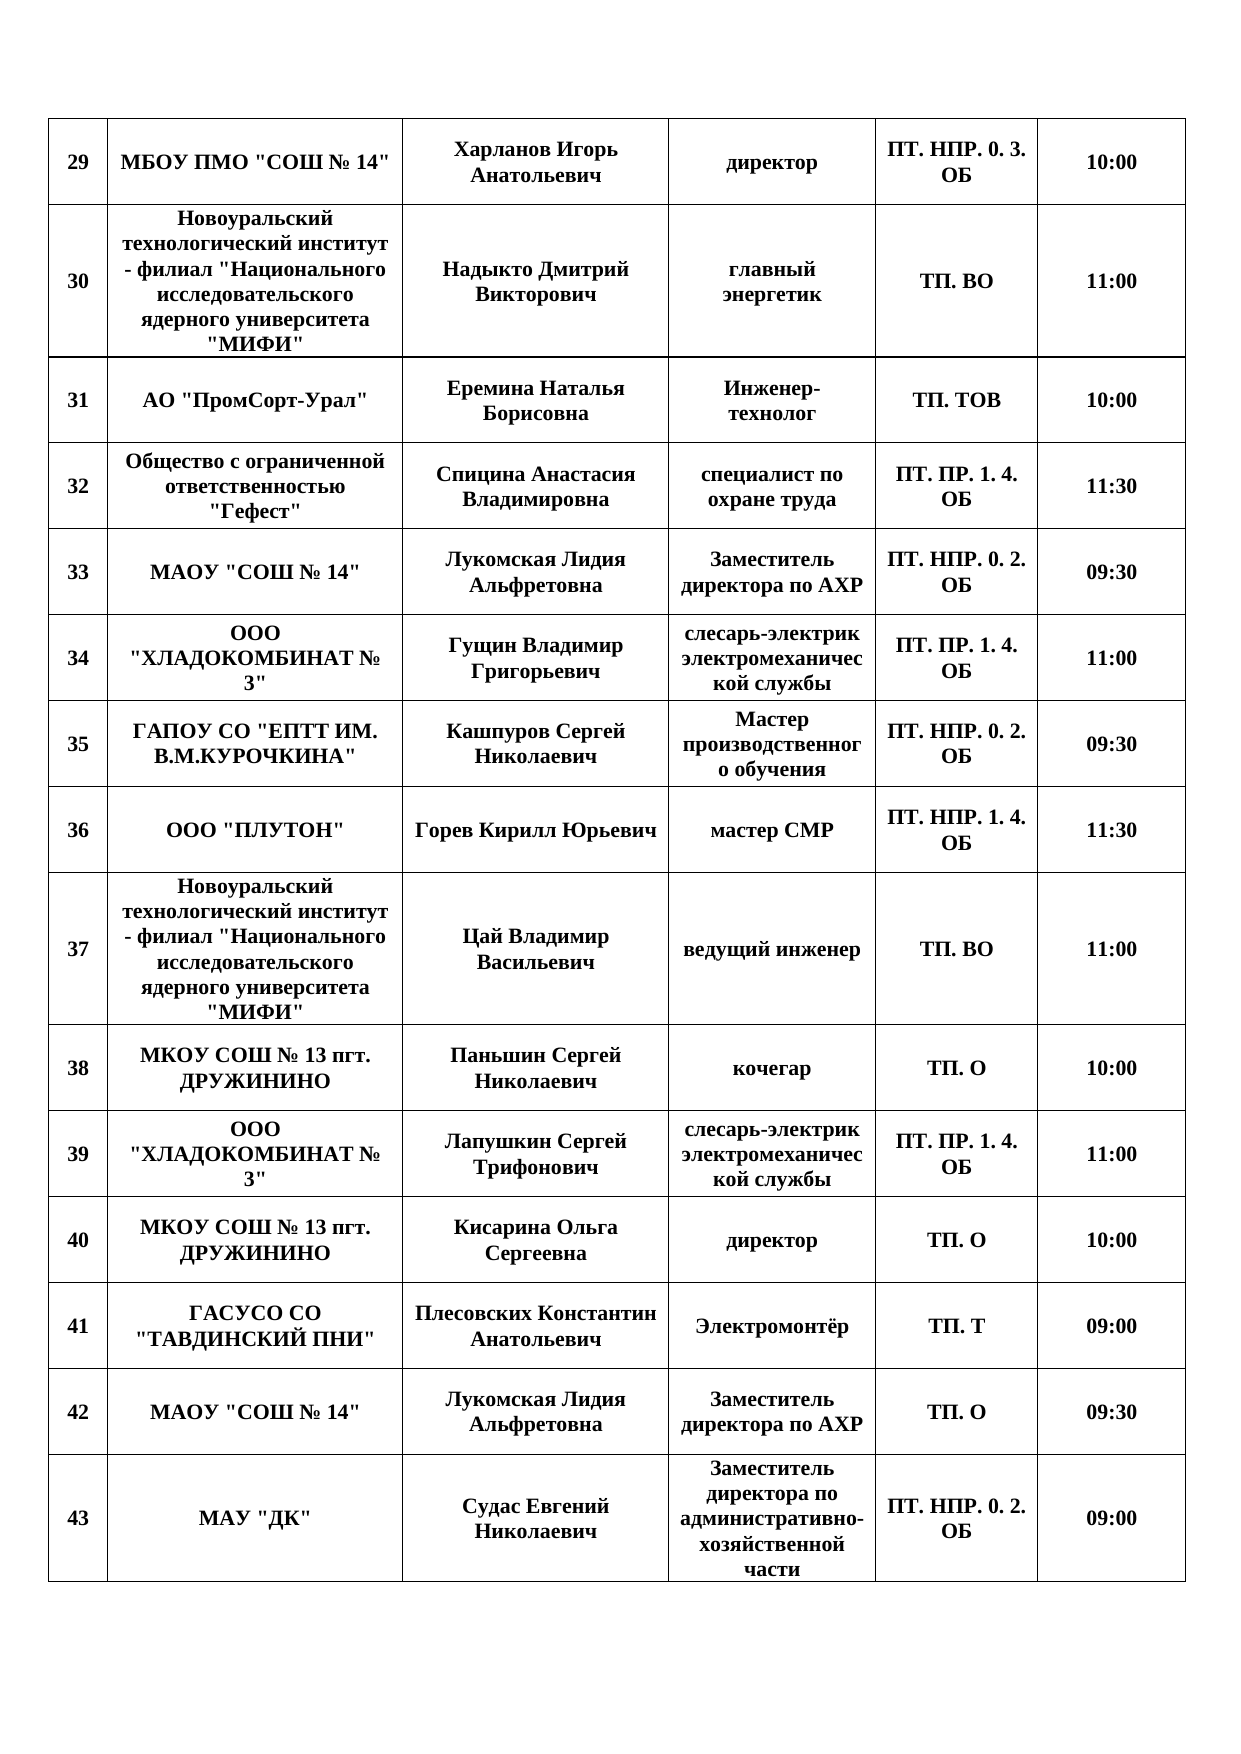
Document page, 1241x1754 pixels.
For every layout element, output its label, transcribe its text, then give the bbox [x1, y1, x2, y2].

table_cell Кисарина Ольга Сергеевна [403, 1197, 668, 1282]
table_cell ООО "ПЛУТОН" [108, 787, 402, 872]
table_cell Заместитель директора по АХР [669, 1369, 875, 1454]
table_cell Кашпуров Сергей Николаевич [403, 701, 668, 786]
table_cell 43 [49, 1455, 107, 1581]
table_cell ПТ. ПР. 1. 4. ОБ [876, 615, 1037, 700]
table_cell ПТ. НПР. 1. 4. ОБ [876, 787, 1037, 872]
table_cell ООО "ХЛАДОКОМБИНАТ № 3" [108, 1111, 402, 1196]
table_cell Лукомская Лидия Альфретовна [403, 529, 668, 614]
table_cell ТП. ТОВ [876, 358, 1037, 442]
table_cell МАОУ "СОШ № 14" [108, 1369, 402, 1454]
table_cell 30 [49, 205, 107, 356]
table_cell ТП. ВО [876, 205, 1037, 356]
table_cell 11:30 [1038, 443, 1185, 528]
table_cell Лапушкин Сергей Трифонович [403, 1111, 668, 1196]
table_cell Гущин Владимир Григорьевич [403, 615, 668, 700]
table_cell Лукомская Лидия Альфретовна [403, 1369, 668, 1454]
table_cell ПТ. НПР. 0. 2. ОБ [876, 701, 1037, 786]
table_cell Судас Евгений Николаевич [403, 1455, 668, 1581]
table_cell 09:30 [1038, 1369, 1185, 1454]
table_cell 41 [49, 1283, 107, 1368]
table_cell ПТ. НПР. 0. 3. ОБ [876, 119, 1037, 204]
table_cell 29 [49, 119, 107, 204]
table_cell МАОУ "СОШ № 14" [108, 529, 402, 614]
table_cell ПТ. НПР. 0. 2. ОБ [876, 529, 1037, 614]
table_cell 42 [49, 1369, 107, 1454]
table_cell ведущий инженер [669, 873, 875, 1024]
table_cell 09:00 [1038, 1455, 1185, 1581]
table_cell МБОУ ПМО "СОШ № 14" [108, 119, 402, 204]
table_cell 09:00 [1038, 1283, 1185, 1368]
table_cell Новоуральский технологический институт - филиал "Национального исследовательского ядерного университета "МИФИ" [108, 873, 402, 1024]
table_cell 31 [49, 358, 107, 442]
table_cell Электромонтёр [669, 1283, 875, 1368]
table_cell Цай Владимир Васильевич [403, 873, 668, 1024]
table_cell ПТ. НПР. 0. 2. ОБ [876, 1455, 1037, 1581]
table_cell 40 [49, 1197, 107, 1282]
table_cell ТП. ВО [876, 873, 1037, 1024]
table_cell кочегар [669, 1025, 875, 1110]
table_cell 38 [49, 1025, 107, 1110]
table_cell Плесовских Константин Анатольевич [403, 1283, 668, 1368]
table_cell специалист по охране труда [669, 443, 875, 528]
table_cell Заместитель директора по административно-хозяйственной части [669, 1455, 875, 1581]
table_cell 34 [49, 615, 107, 700]
table_cell МАУ "ДК" [108, 1455, 402, 1581]
table_cell 11:30 [1038, 787, 1185, 872]
table_cell Инженер-технолог [669, 358, 875, 442]
table_cell Еремина Наталья Борисовна [403, 358, 668, 442]
table_cell 11:00 [1038, 873, 1185, 1024]
table_cell 36 [49, 787, 107, 872]
table_cell 37 [49, 873, 107, 1024]
table_cell Заместитель директора по АХР [669, 529, 875, 614]
table_cell 09:30 [1038, 529, 1185, 614]
table_cell ООО "ХЛАДОКОМБИНАТ № 3" [108, 615, 402, 700]
table_cell 10:00 [1038, 1025, 1185, 1110]
table_cell Паньшин Сергей Николаевич [403, 1025, 668, 1110]
table_cell МКОУ СОШ № 13 пгт. ДРУЖИНИНО [108, 1197, 402, 1282]
table_cell 10:00 [1038, 119, 1185, 204]
table_cell Общество с ограниченной ответственностью "Гефест" [108, 443, 402, 528]
table_cell ГАСУСО СО "ТАВДИНСКИЙ ПНИ" [108, 1283, 402, 1368]
table_cell 11:00 [1038, 1111, 1185, 1196]
table_cell МКОУ СОШ № 13 пгт. ДРУЖИНИНО [108, 1025, 402, 1110]
table_cell 10:00 [1038, 1197, 1185, 1282]
table_cell ГАПОУ СО "ЕПТТ ИМ. В.М.КУРОЧКИНА" [108, 701, 402, 786]
table_cell слесарь-электрик электромеханической службы [669, 615, 875, 700]
table_cell ПТ. ПР. 1. 4. ОБ [876, 1111, 1037, 1196]
table_cell 39 [49, 1111, 107, 1196]
table_cell ТП. О [876, 1025, 1037, 1110]
table_cell 11:00 [1038, 615, 1185, 700]
table_cell 11:00 [1038, 205, 1185, 356]
table_cell 10:00 [1038, 358, 1185, 442]
table_cell слесарь-электрик электромеханической службы [669, 1111, 875, 1196]
table_cell АО "ПромСорт-Урал" [108, 358, 402, 442]
table_cell ТП. Т [876, 1283, 1037, 1368]
table_cell ТП. О [876, 1197, 1037, 1282]
table_cell ТП. О [876, 1369, 1037, 1454]
table_cell 32 [49, 443, 107, 528]
table_cell 35 [49, 701, 107, 786]
table_cell директор [669, 1197, 875, 1282]
table_cell мастер СМР [669, 787, 875, 872]
table_cell Мастер производственного обучения [669, 701, 875, 786]
table_cell директор [669, 119, 875, 204]
table_cell 09:30 [1038, 701, 1185, 786]
table_cell 33 [49, 529, 107, 614]
table_cell главный энергетик [669, 205, 875, 356]
table_cell Горев Кирилл Юрьевич [403, 787, 668, 872]
table_cell Спицина Анастасия Владимировна [403, 443, 668, 528]
table_cell ПТ. ПР. 1. 4. ОБ [876, 443, 1037, 528]
table_cell Харланов Игорь Анатольевич [403, 119, 668, 204]
table_cell Надыкто Дмитрий Викторович [403, 205, 668, 356]
table_cell Новоуральский технологический институт - филиал "Национального исследовательского ядерного университета "МИФИ" [108, 205, 402, 356]
